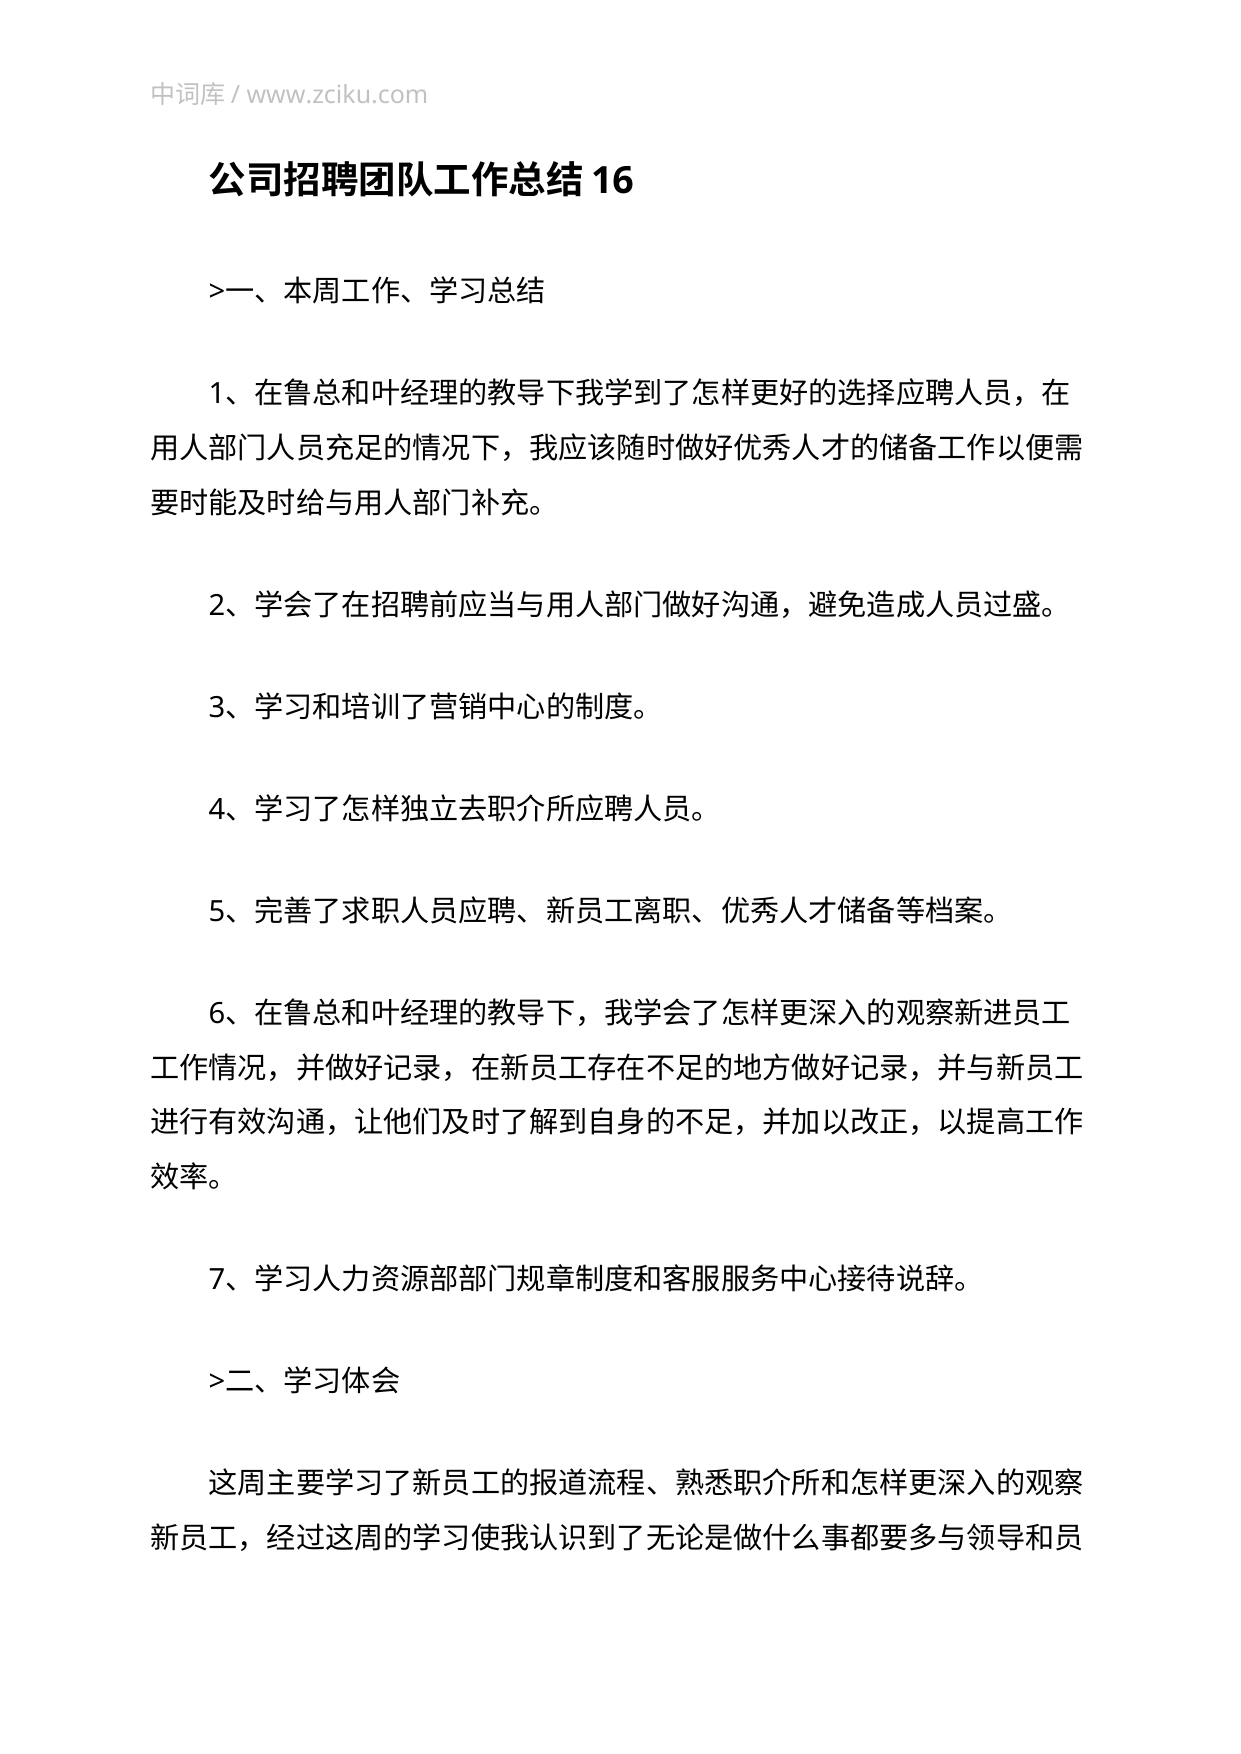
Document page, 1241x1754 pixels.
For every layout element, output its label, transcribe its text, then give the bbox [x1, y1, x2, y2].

text 公司招聘团队工作总结16 [150, 150, 1090, 204]
text 2、学会了在招聘前应当与用人部门做好沟通，避免造成人员过盛。 [150, 581, 1090, 624]
text 5、完善了求职人员应聘、新员工离职、优秀人才储备等档案。 [150, 887, 1090, 929]
text >一、本周工作、学习总结 [150, 268, 1090, 310]
text >二、学习体会 [150, 1358, 1090, 1400]
text 7、学习人力资源部部门规章制度和客服服务中心接待说辞。 [150, 1256, 1090, 1298]
text 6、在鲁总和叶经理的教导下，我学会了怎样更深入的观察新进员工工作情况，并做好记录，在新员工存在不足的地方做好记录，并与新员工进行有效沟通，让他们及时了解到自身的不足，并加以改正，以提高工作效率。 [150, 989, 1090, 1196]
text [150, 1460, 1090, 1557]
text 1、在鲁总和叶经理的教导下我学到了怎样更好的选择应聘人员，在用人部门人员充足的情况下，我应该随时做好优秀人才的储备工作以便需要时能及时给与用人部门补充。 [150, 369, 1090, 522]
text 4、学习了怎样独立去职介所应聘人员。 [150, 785, 1090, 828]
text 3、学习和培训了营销中心的制度。 [150, 683, 1090, 726]
